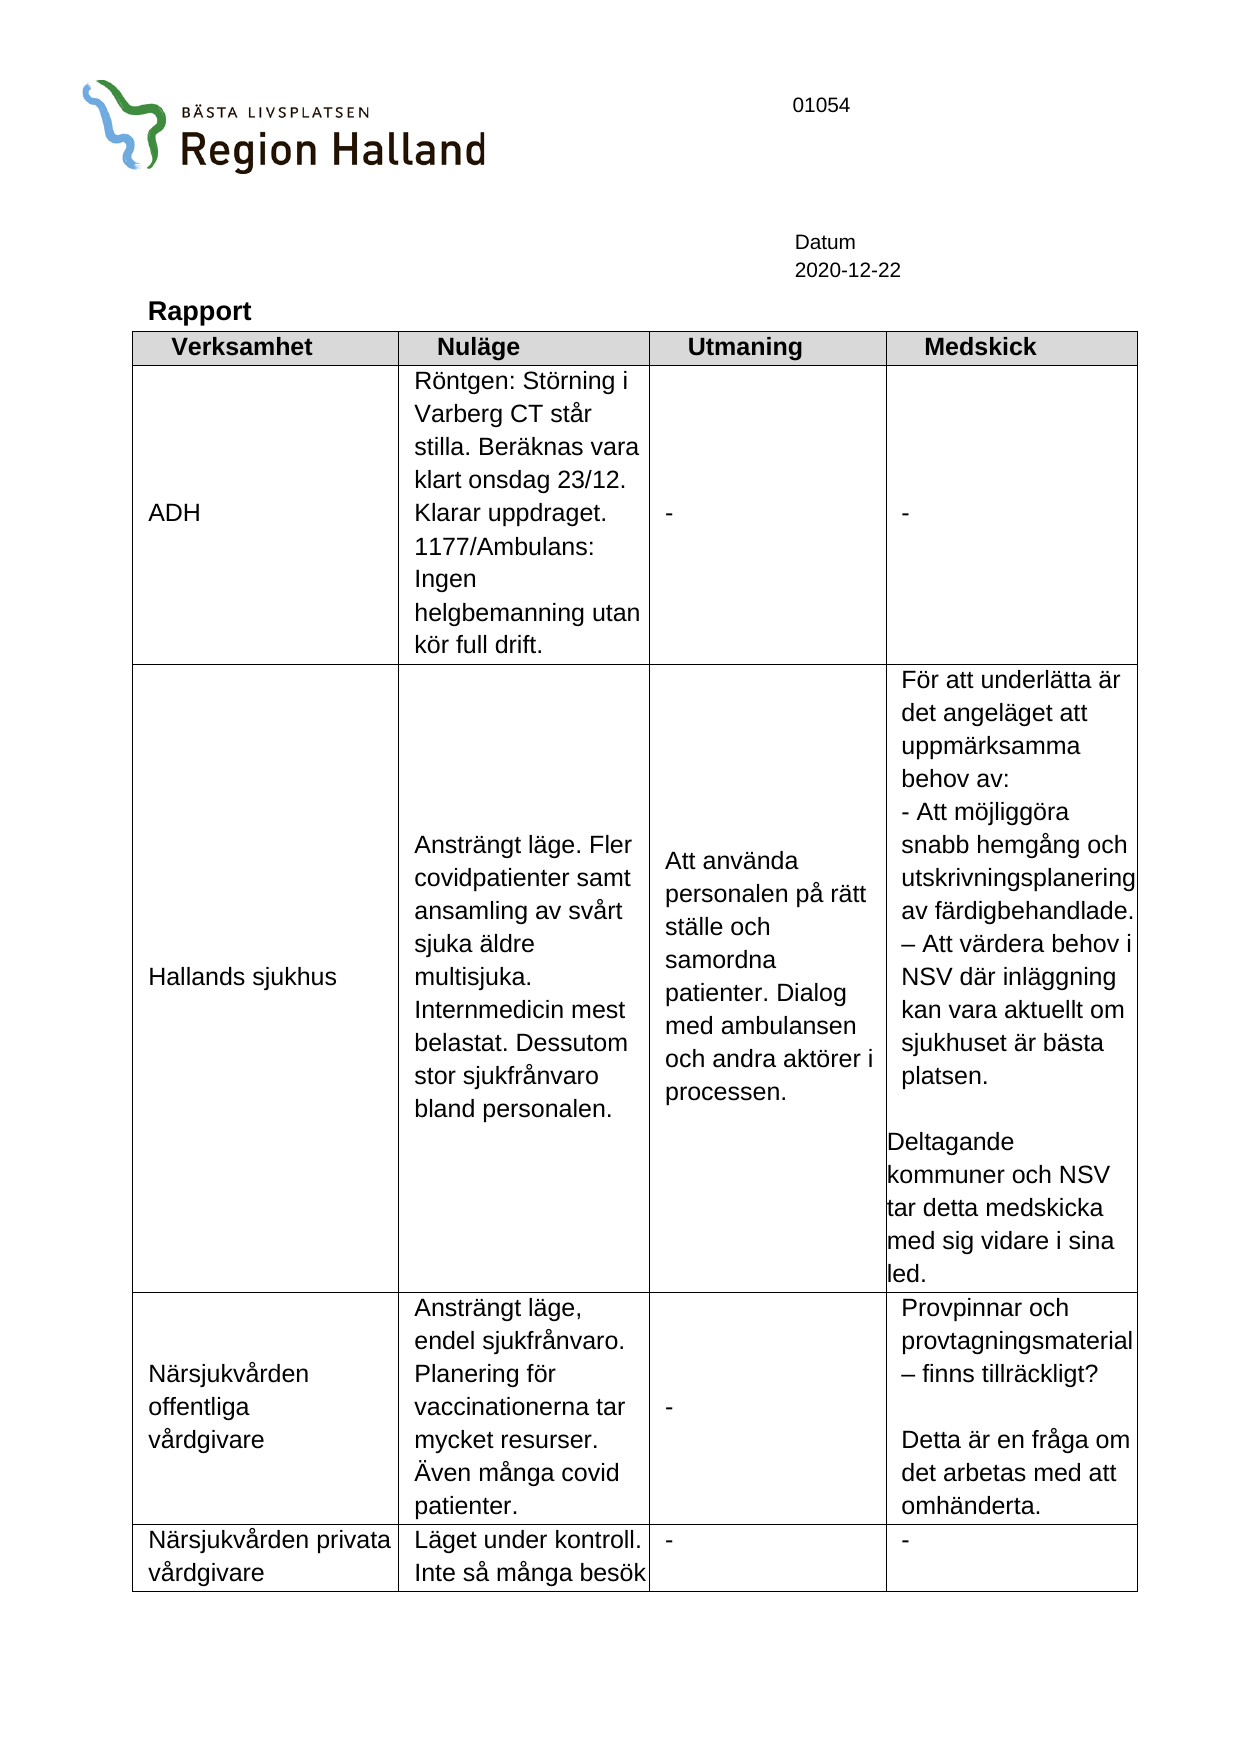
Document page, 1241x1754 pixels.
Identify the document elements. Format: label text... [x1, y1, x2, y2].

subtitle Rapport [148, 295, 1092, 327]
table_cell Hallands sjukhus [133, 665, 398, 1292]
table_cell - [887, 366, 1137, 663]
table_cell - [887, 1525, 1137, 1591]
table_cell Röntgen: Störning i Varberg CT står stilla. Beräknas vara klart onsdag 23/12. Klarar uppdraget. 1177/Ambulans: Ingen helgbemanning utan kör full drift. [399, 366, 649, 663]
table_header Nuläge [399, 332, 649, 365]
table_cell Närsjukvården offentliga vårdgivare [133, 1293, 398, 1524]
table_cell Läget under kontroll. Inte så många besök från andra patientgrupper än covidpatienter, sjukskrivningar bland personalen. [399, 1525, 649, 1591]
table_cell - [650, 366, 886, 663]
picture [82, 80, 485, 174]
table_header Medskick [887, 332, 1137, 365]
table_cell Att använda personalen på rätt ställe och samordna patienter. Dialog med ambulansen och andra aktörer i processen. [650, 665, 886, 1292]
table_cell - [650, 1293, 886, 1524]
table_cell Provpinnar och provtagningsmaterial – finns tillräckligt? Detta är en fråga om det arbetas med att omhänderta. [887, 1293, 1137, 1524]
table_cell - [650, 1525, 886, 1591]
table_cell Ansträngt läge. Fler covidpatienter samt ansamling av svårt sjuka äldre multisjuka. Internmedicin mest belastat. Dessutom stor sjukfrånvaro bland personalen. [399, 665, 649, 1292]
table_cell För att underlätta är det angeläget att uppmärksamma behov av: - Att möjliggöra snabb hemgång och utskrivningsplaneringav färdigbehandlade. – Att värdera behov i NSV där inläggning kan vara aktuellt om sjukhuset är bästa platsen. Deltagande kommuner och NSV tar detta medskicka med sig vidare i sina led. [887, 665, 1137, 1292]
table_cell Närsjukvården privata vårdgivare [133, 1525, 398, 1591]
table_header Verksamhet [133, 332, 398, 365]
table_cell Ansträngt läge, endel sjukfrånvaro. Planering för vaccinationerna tar mycket resurser. Även många covid patienter. [399, 1293, 649, 1524]
table_cell ADH [133, 366, 398, 663]
table_header Utmaning [650, 332, 886, 365]
